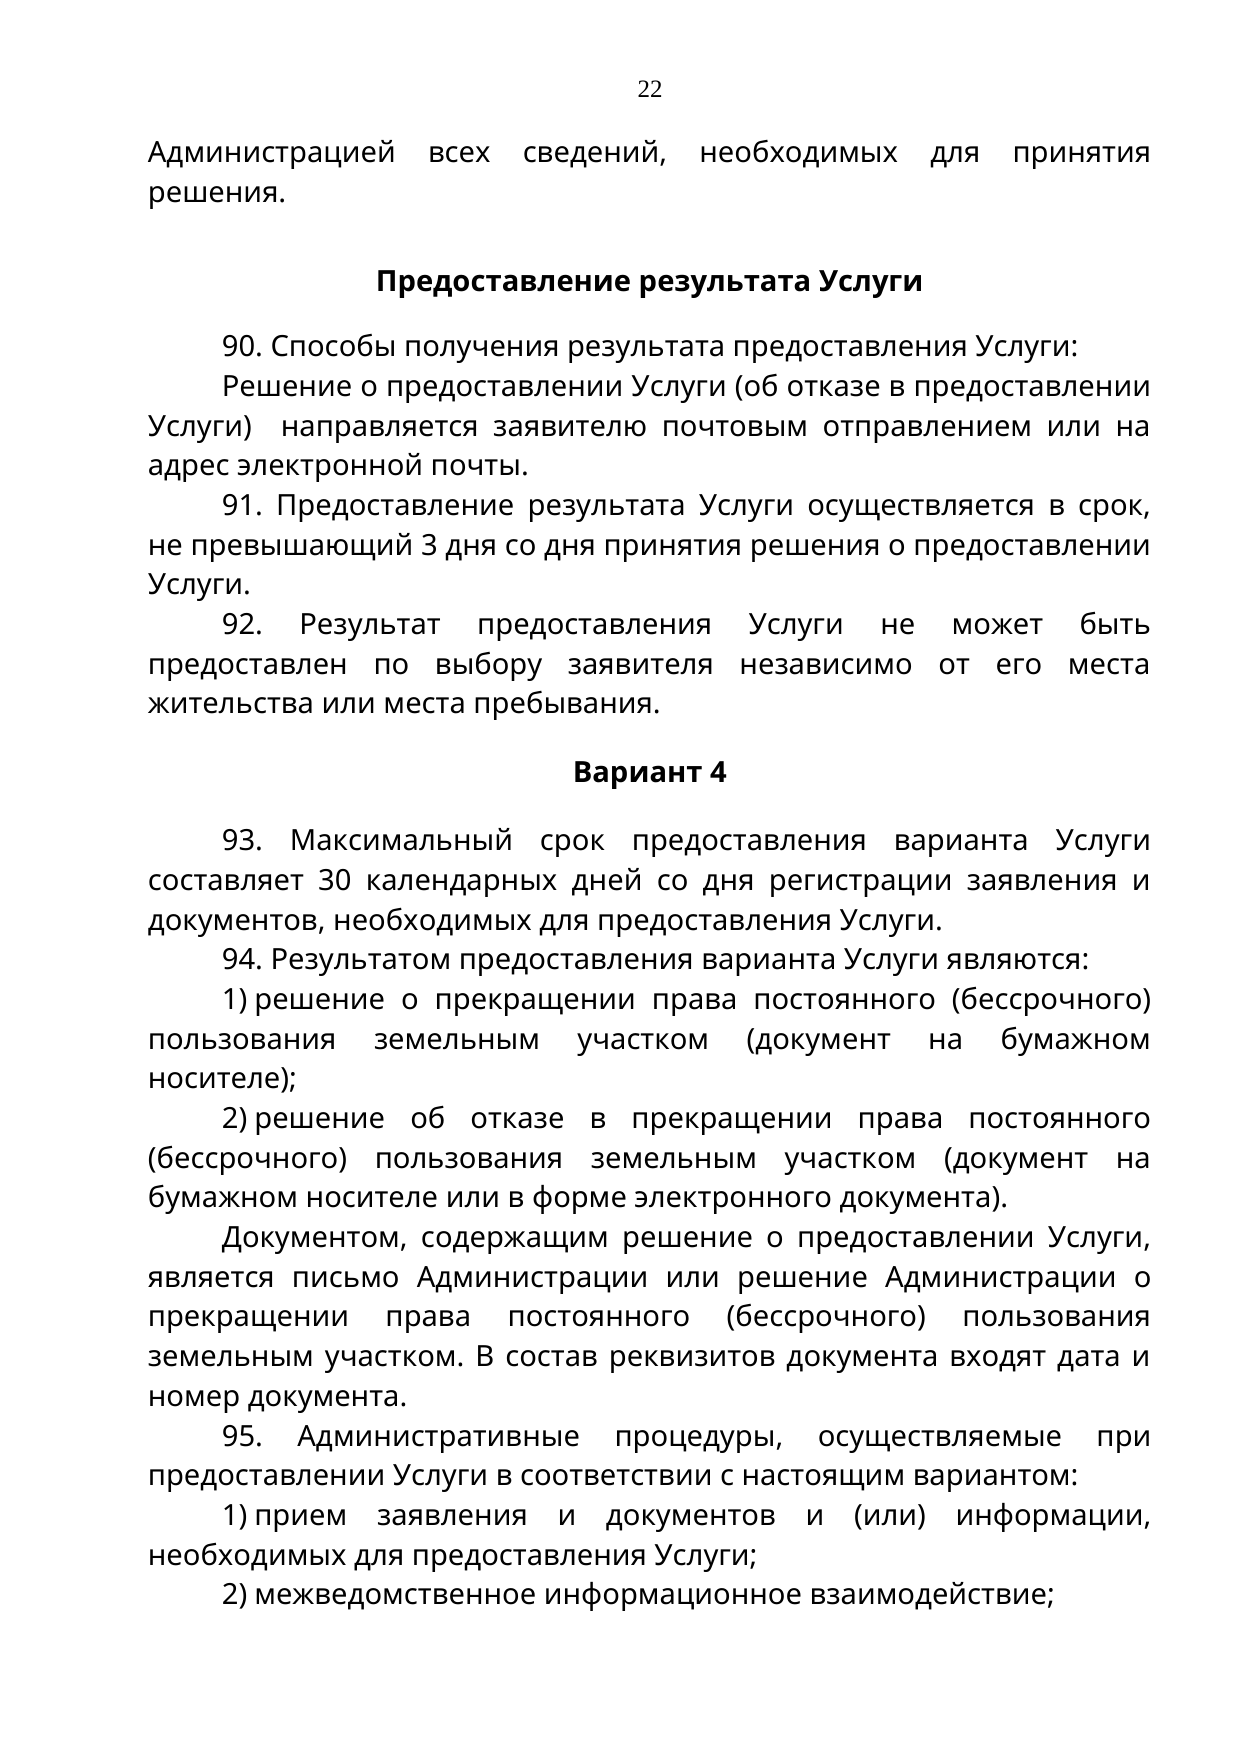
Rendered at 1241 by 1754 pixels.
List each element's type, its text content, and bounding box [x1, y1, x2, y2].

text 90. Способы получения результата предоставления Услуги: [148, 325, 1152, 365]
list межведомственное информационное взаимодействие; [148, 1573, 1152, 1613]
text Документом, содержащим решение о предоставлении Услуги, является письмо Администрации или решение Администрации о прекращении права постоянного (бессрочного) пользования земельным участком. В состав реквизитов документа входят дата и номер документа. [148, 1216, 1152, 1415]
list решение об отказе в прекращении права постоянного (бессрочного) пользования земельным участком (документ на бумажном носителе или в форме электронного документа). [148, 1097, 1152, 1216]
text Вариант 4 [148, 751, 1152, 791]
text 94. Результатом предоставления варианта Услуги являются: [148, 938, 1152, 978]
text 92. Результат предоставления Услуги не может быть предоставлен по выбору заявителя независимо от его места жительства или места пребывания. [148, 603, 1152, 722]
text 91. Предоставление результата Услуги осуществляется в срок, не превышающий 3 дня со дня принятия решения о предоставлении Услуги. [148, 484, 1152, 603]
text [148, 131, 1152, 211]
list прием заявления и документов и (или) информации, необходимых для предоставления Услуги; [148, 1494, 1152, 1573]
list решение о прекращении права постоянного (бессрочного) пользования земельным участком (документ на бумажном носителе); [148, 978, 1152, 1097]
text 93. Максимальный срок предоставления варианта Услуги составляет 30 календарных дней со дня регистрации заявления и документов, необходимых для предоставления Услуги. [148, 819, 1152, 938]
text Предоставление результата Услуги [148, 261, 1152, 300]
text 95. Административные процедуры, осуществляемые при предоставлении Услуги в соответствии с настоящим вариантом: [148, 1415, 1152, 1494]
text Решение о предоставлении Услуги (об отказе в предоставлении Услуги) направляется заявителю почтовым отправлением или на адрес электронной почты. [148, 365, 1152, 484]
